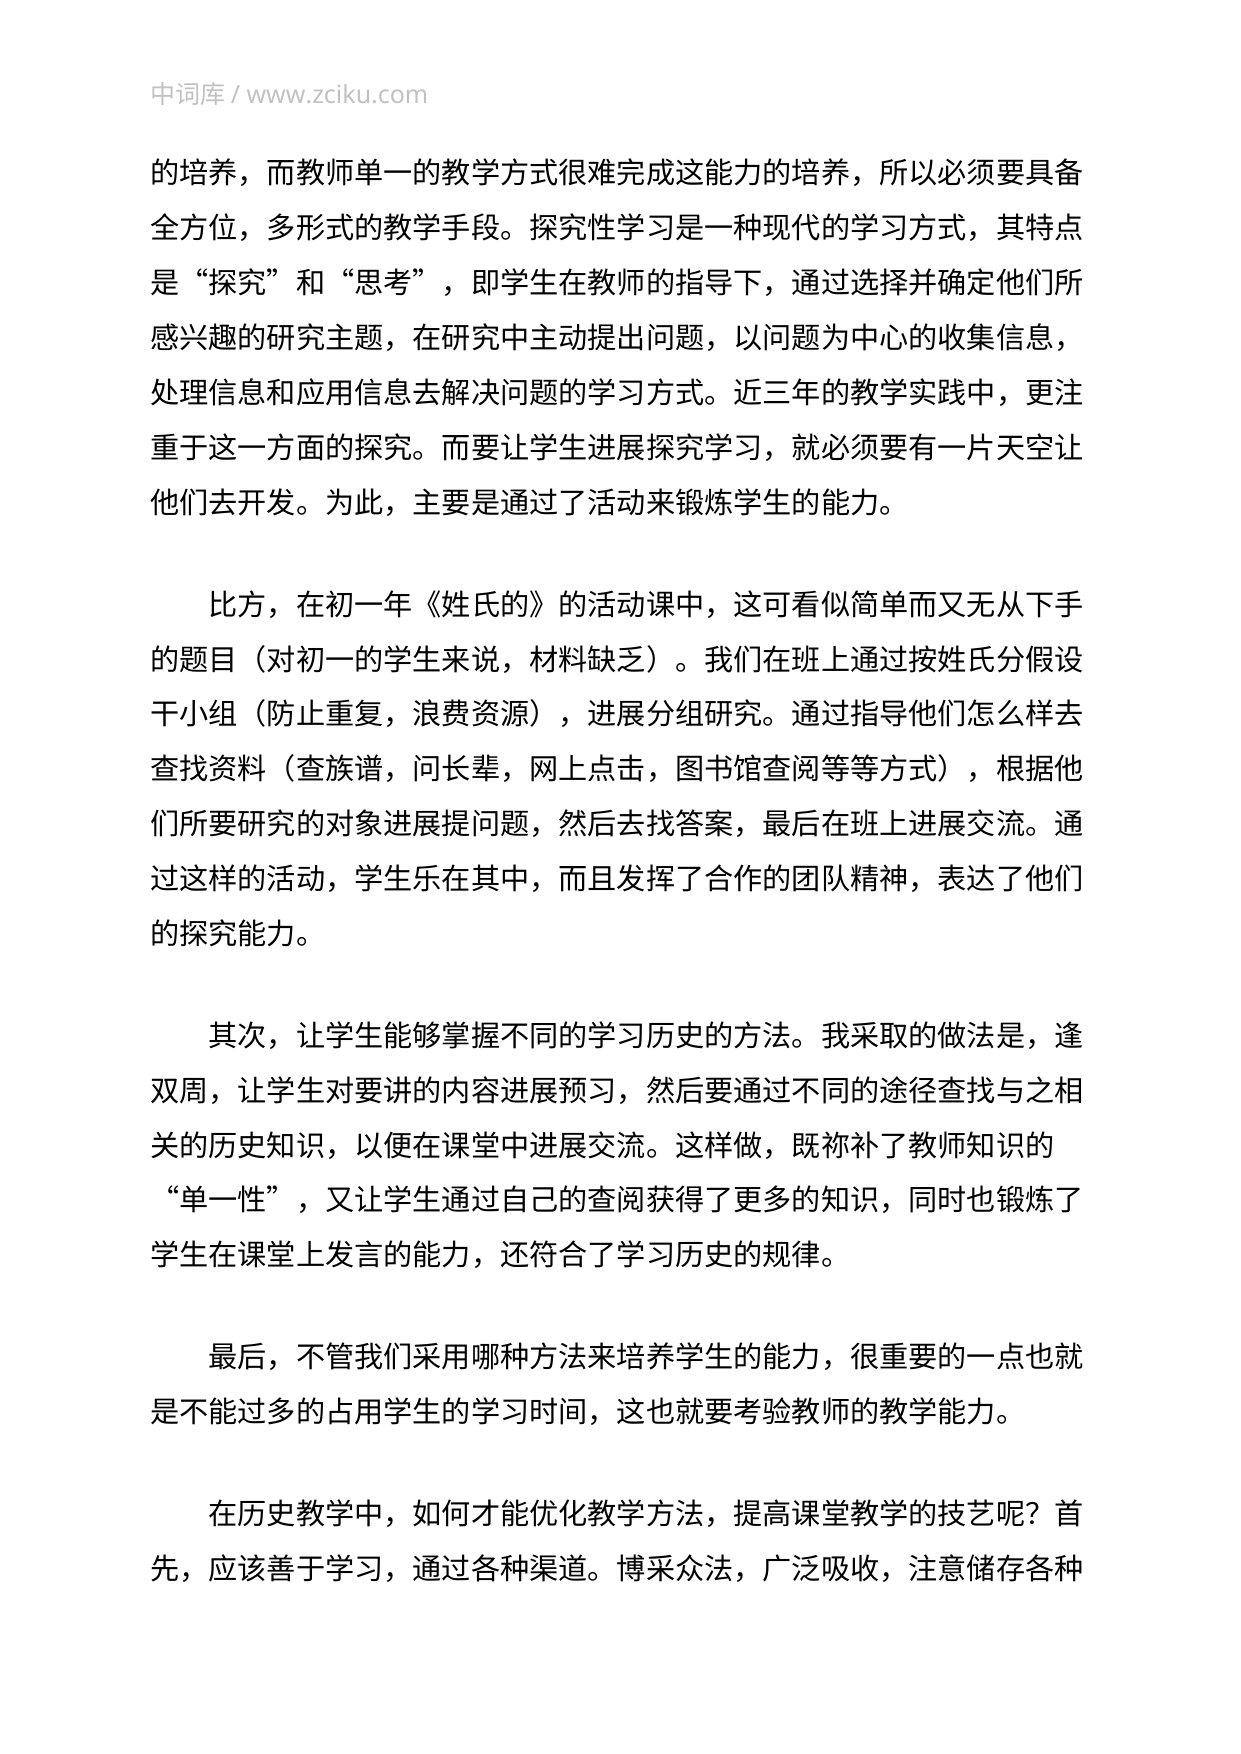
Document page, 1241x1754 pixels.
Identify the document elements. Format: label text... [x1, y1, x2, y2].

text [150, 1490, 1090, 1587]
text 最后，不管我们采用哪种方法来培养学生的能力，很重要的一点也就是不能过多的占用学生的学习时间，这也就要考验教师的教学能力。 [150, 1334, 1090, 1431]
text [150, 150, 1090, 522]
text 比方，在初一年《姓氏的》的活动课中，这可看似简单而又无从下手的题目（对初一的学生来说，材料缺乏）。我们在班上通过按姓氏分假设干小组（防止重复，浪费资源），进展分组研究。通过指导他们怎么样去查找资料（查族谱，问长辈，网上点击，图书馆查阅等等方式），根据他们所要研究的对象进展提问题，然后去找答案，最后在班上进展交流。通过这样的活动，学生乐在其中，而且发挥了合作的团队精神，表达了他们的探究能力。 [150, 581, 1090, 953]
text 其次，让学生能够掌握不同的学习历史的方法。我采取的做法是，逢双周，让学生对要讲的内容进展预习，然后要通过不同的途径查找与之相关的历史知识，以便在课堂中进展交流。这样做，既祢补了教师知识的“单一性”，又让学生通过自己的查阅获得了更多的知识，同时也锻炼了学生在课堂上发言的能力，还符合了学习历史的规律。 [150, 1012, 1090, 1274]
